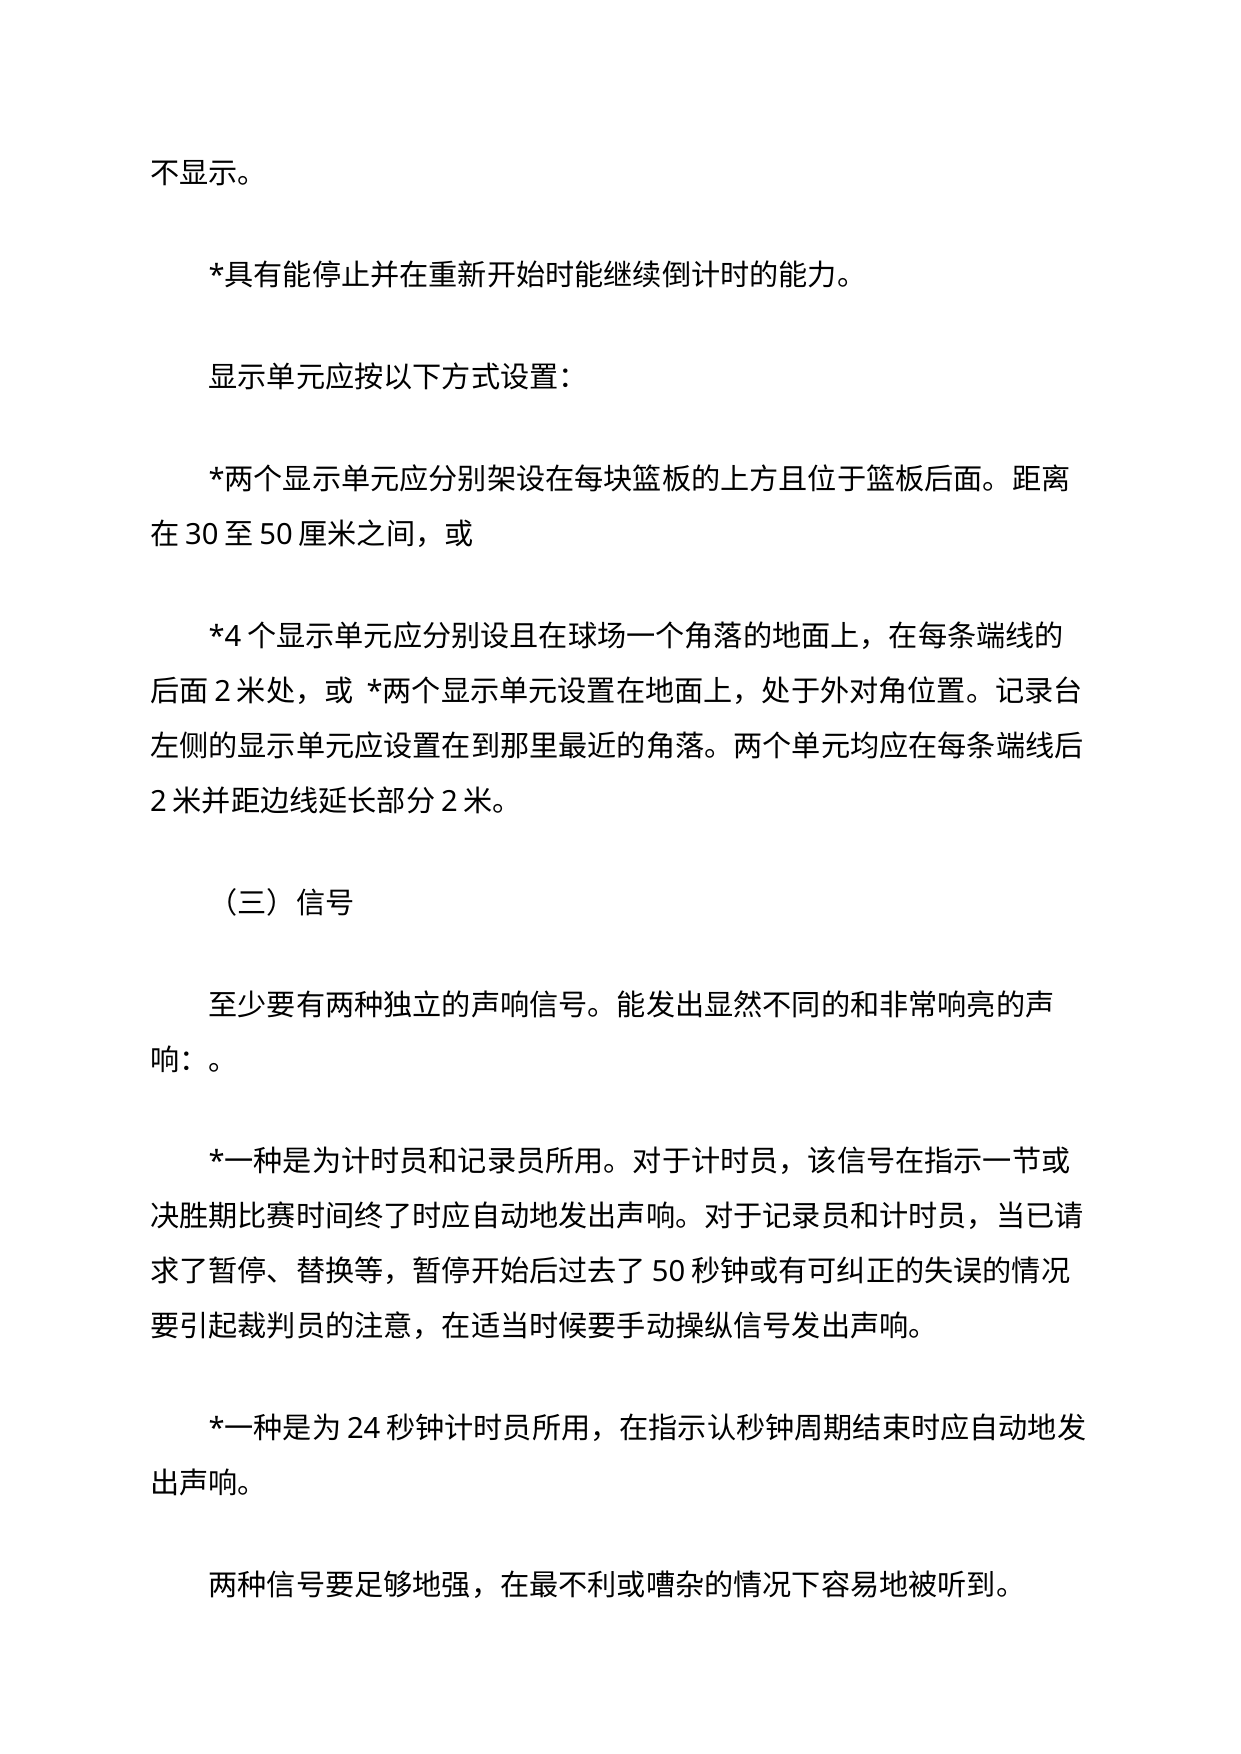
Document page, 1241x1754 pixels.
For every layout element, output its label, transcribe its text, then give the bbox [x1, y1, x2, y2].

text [150, 150, 1090, 192]
text 至少要有两种独立的声响信号。能发出显然不同的和非常响亮的声响：。 [150, 981, 1090, 1078]
text 两种信号要足够地强，在最不利或嘈杂的情况下容易地被听到。 [150, 1561, 1090, 1603]
text （三）信号 [150, 879, 1090, 922]
text *一种是为24秒钟计时员所用，在指示认秒钟周期结束时应自动地发出声响。 [150, 1404, 1090, 1502]
text *具有能停止并在重新开始时能继续倒计时的能力。 [150, 252, 1090, 294]
text 显示单元应按以下方式设置： [150, 354, 1090, 396]
text *两个显示单元应分别架设在每块篮板的上方且位于篮板后面。距离在30至50厘米之间，或 [150, 456, 1090, 553]
text *4个显示单元应分别设且在球场一个角落的地面上，在每条端线的后面2米处，或 *两个显示单元设置在地面上，处于外对角位置。记录台左侧的显示单元应设置在到那里最近的角落。两个单元均应在每条端线后2米并距边线延长部分2米。 [150, 612, 1090, 820]
text *一种是为计时员和记录员所用。对于计时员，该信号在指示一节或决胜期比赛时间终了时应自动地发出声响。对于记录员和计时员，当已请求了暂停、替换等，暂停开始后过去了50秒钟或有可纠正的失误的情况要引起裁判员的注意，在适当时候要手动操纵信号发出声响。 [150, 1138, 1090, 1345]
